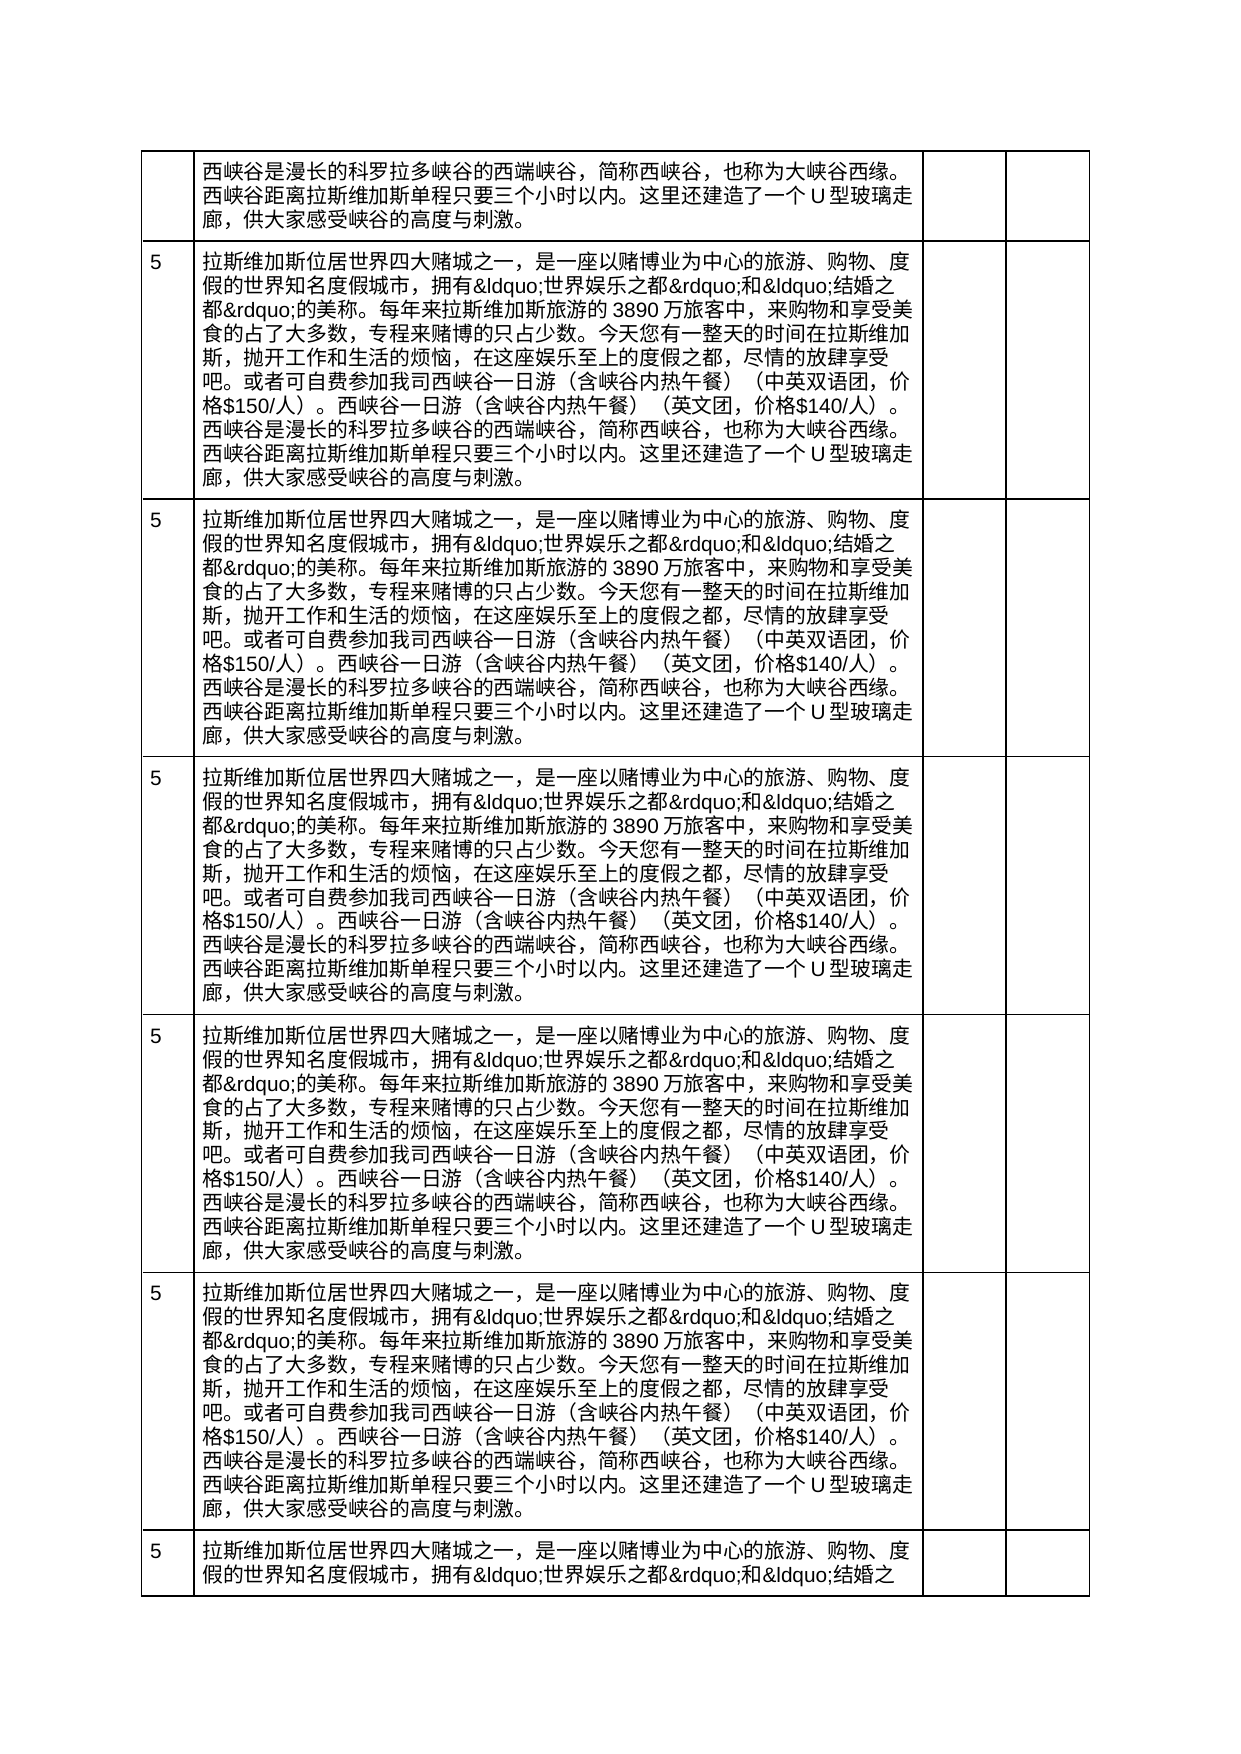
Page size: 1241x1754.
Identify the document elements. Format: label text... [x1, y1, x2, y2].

table_cell 5 [142, 1273, 193, 1529]
table_cell [924, 242, 1005, 498]
table_cell 5 [142, 152, 193, 240]
table_cell 5 [142, 499, 193, 756]
table_cell [924, 152, 1005, 240]
table_cell [1007, 1273, 1089, 1529]
table_cell [924, 1273, 1005, 1529]
table_cell [924, 1531, 1005, 1595]
table_cell [1007, 757, 1089, 1013]
table_cell [1007, 152, 1089, 240]
table_cell [1007, 1531, 1089, 1595]
table_cell [924, 757, 1005, 1013]
table_cell [1007, 500, 1089, 756]
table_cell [195, 1531, 922, 1595]
table_cell [924, 1015, 1005, 1271]
table_cell 5 [142, 1530, 193, 1595]
table_cell 5 [142, 1015, 193, 1271]
table_cell [1007, 1015, 1089, 1271]
table_cell [924, 500, 1005, 756]
table_cell 5 [142, 241, 193, 498]
table_cell 5 [142, 757, 193, 1013]
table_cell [195, 152, 922, 240]
table_cell [1007, 242, 1089, 498]
